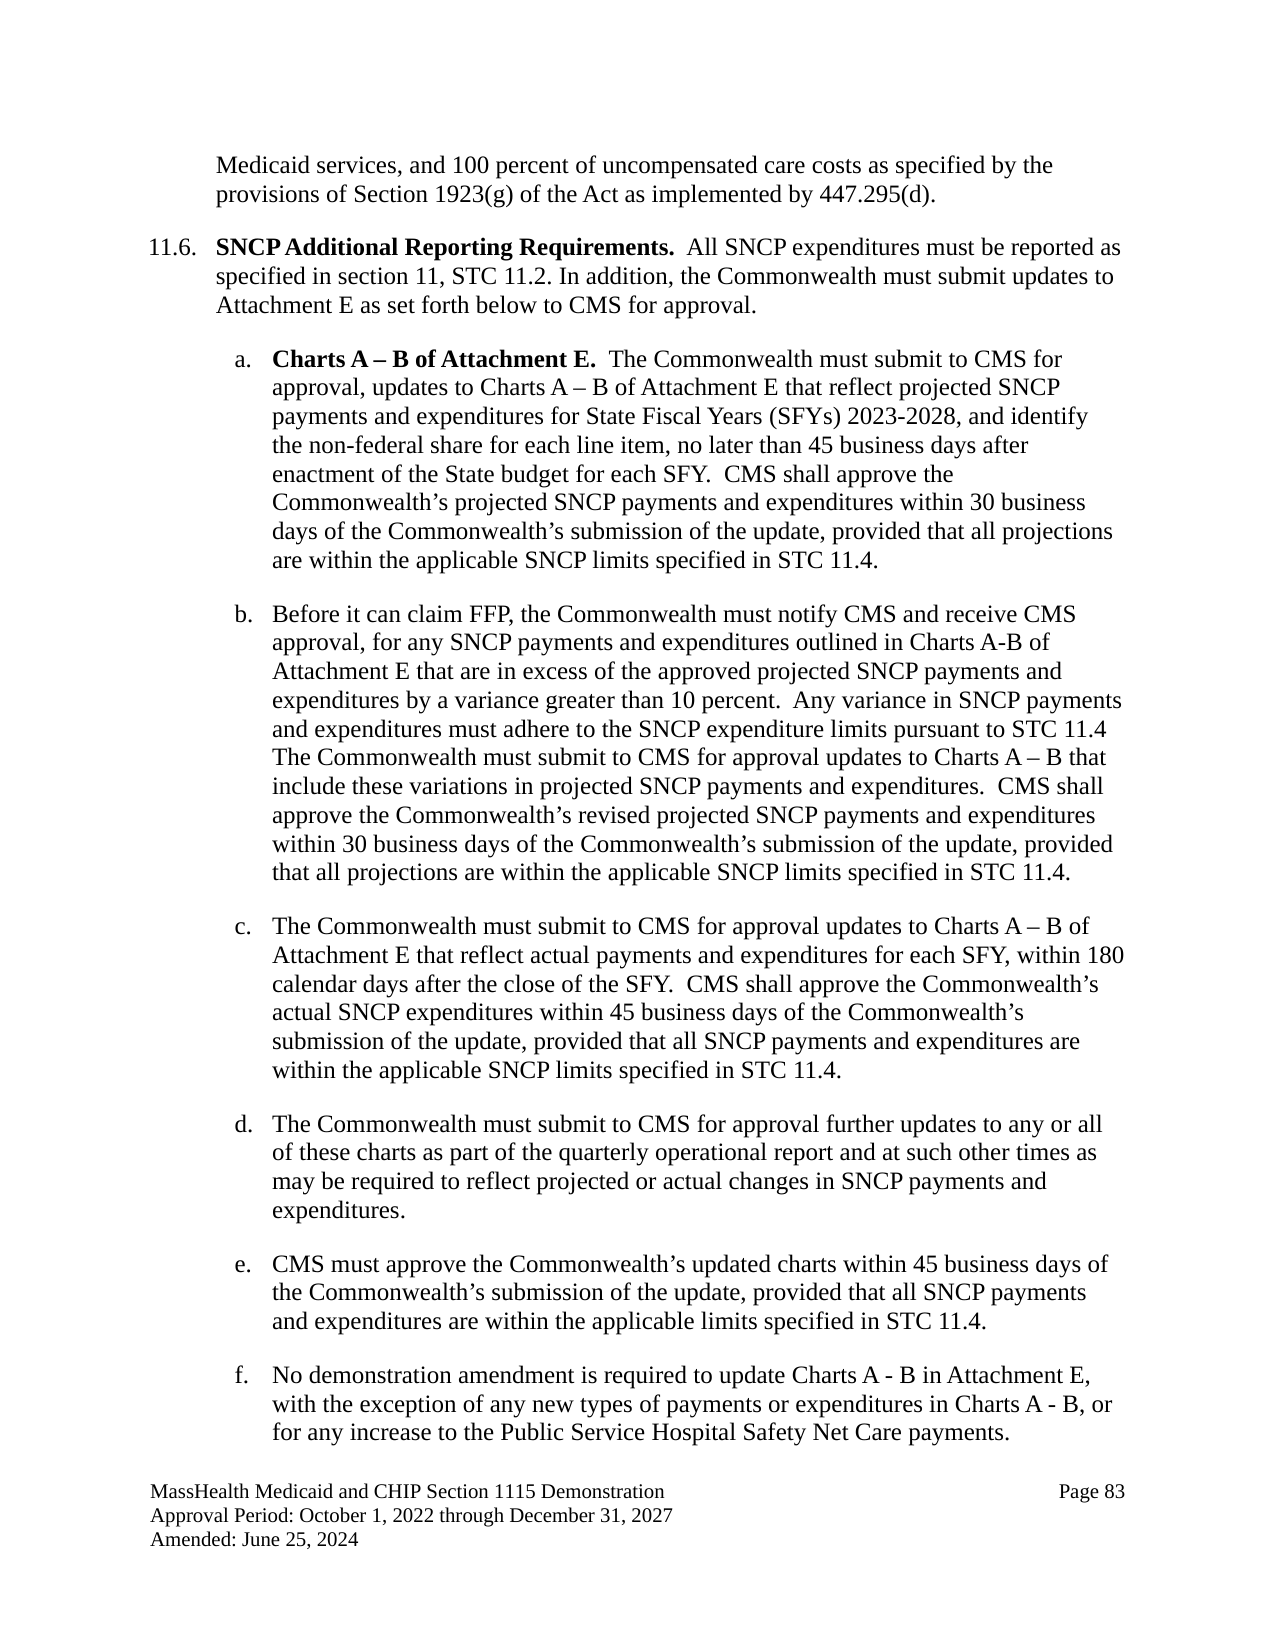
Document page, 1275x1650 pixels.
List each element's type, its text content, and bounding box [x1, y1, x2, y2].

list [197, 150, 1125, 207]
list SNCP Additional Reporting Requirements. All SNCP expenditures must be reported as specified in section 11, STC 11.2. In addition, the Commonwealth must submit updates to Attachment E as set forth below to CMS for approval. [197, 232, 1125, 319]
list The Commonwealth must submit to CMS for approval updates to Charts A – B of Attachment E that reflect actual payments and expenditures for each SFY, within 180 calendar days after the close of the SFY. CMS shall approve the Commonwealth’s actual SNCP expenditures within 45 business days of the Commonwealth’s submission of the update, provided that all SNCP payments and expenditures are within the applicable SNCP limits specified in STC 11.4. [234, 911, 1125, 1084]
list No demonstration amendment is required to update Charts A - B in Attachment E, with the exception of any new types of payments or expenditures in Charts A - B, or for any increase to the Public Service Hospital Safety Net Care payments. [234, 1360, 1125, 1446]
list The Commonwealth must submit to CMS for approval further updates to any or all of these charts as part of the quarterly operational report and at such other times as may be required to reflect projected or actual changes in SNCP payments and expenditures. [234, 1109, 1125, 1224]
list Before it can claim FFP, the Commonwealth must notify CMS and receive CMS approval, for any SNCP payments and expenditures outlined in Charts A-B of Attachment E that are in excess of the approved projected SNCP payments and expenditures by a variance greater than 10 percent. Any variance in SNCP payments and expenditures must adhere to the SNCP expenditure limits pursuant to STC 11.4 The Commonwealth must submit to CMS for approval updates to Charts A – B that include these variations in projected SNCP payments and expenditures. CMS shall approve the Commonwealth’s revised projected SNCP payments and expenditures within 30 business days of the Commonwealth’s submission of the update, provided that all projections are within the applicable SNCP limits specified in STC 11.4. [234, 599, 1125, 886]
list CMS must approve the Commonwealth’s updated charts within 45 business days of the Commonwealth’s submission of the update, provided that all SNCP payments and expenditures are within the applicable limits specified in STC 11.4. [234, 1249, 1125, 1335]
list Charts A – B of Attachment E. The Commonwealth must submit to CMS for approval, updates to Charts A – B of Attachment E that reflect projected SNCP payments and expenditures for State Fiscal Years (SFYs) 2023-2028, and identify the non-federal share for each line item, no later than 45 business days after enactment of the State budget for each SFY. CMS shall approve the Commonwealth’s projected SNCP payments and expenditures within 30 business days of the Commonwealth’s submission of the update, provided that all projections are within the applicable SNCP limits specified in STC 11.4. [234, 344, 1125, 574]
